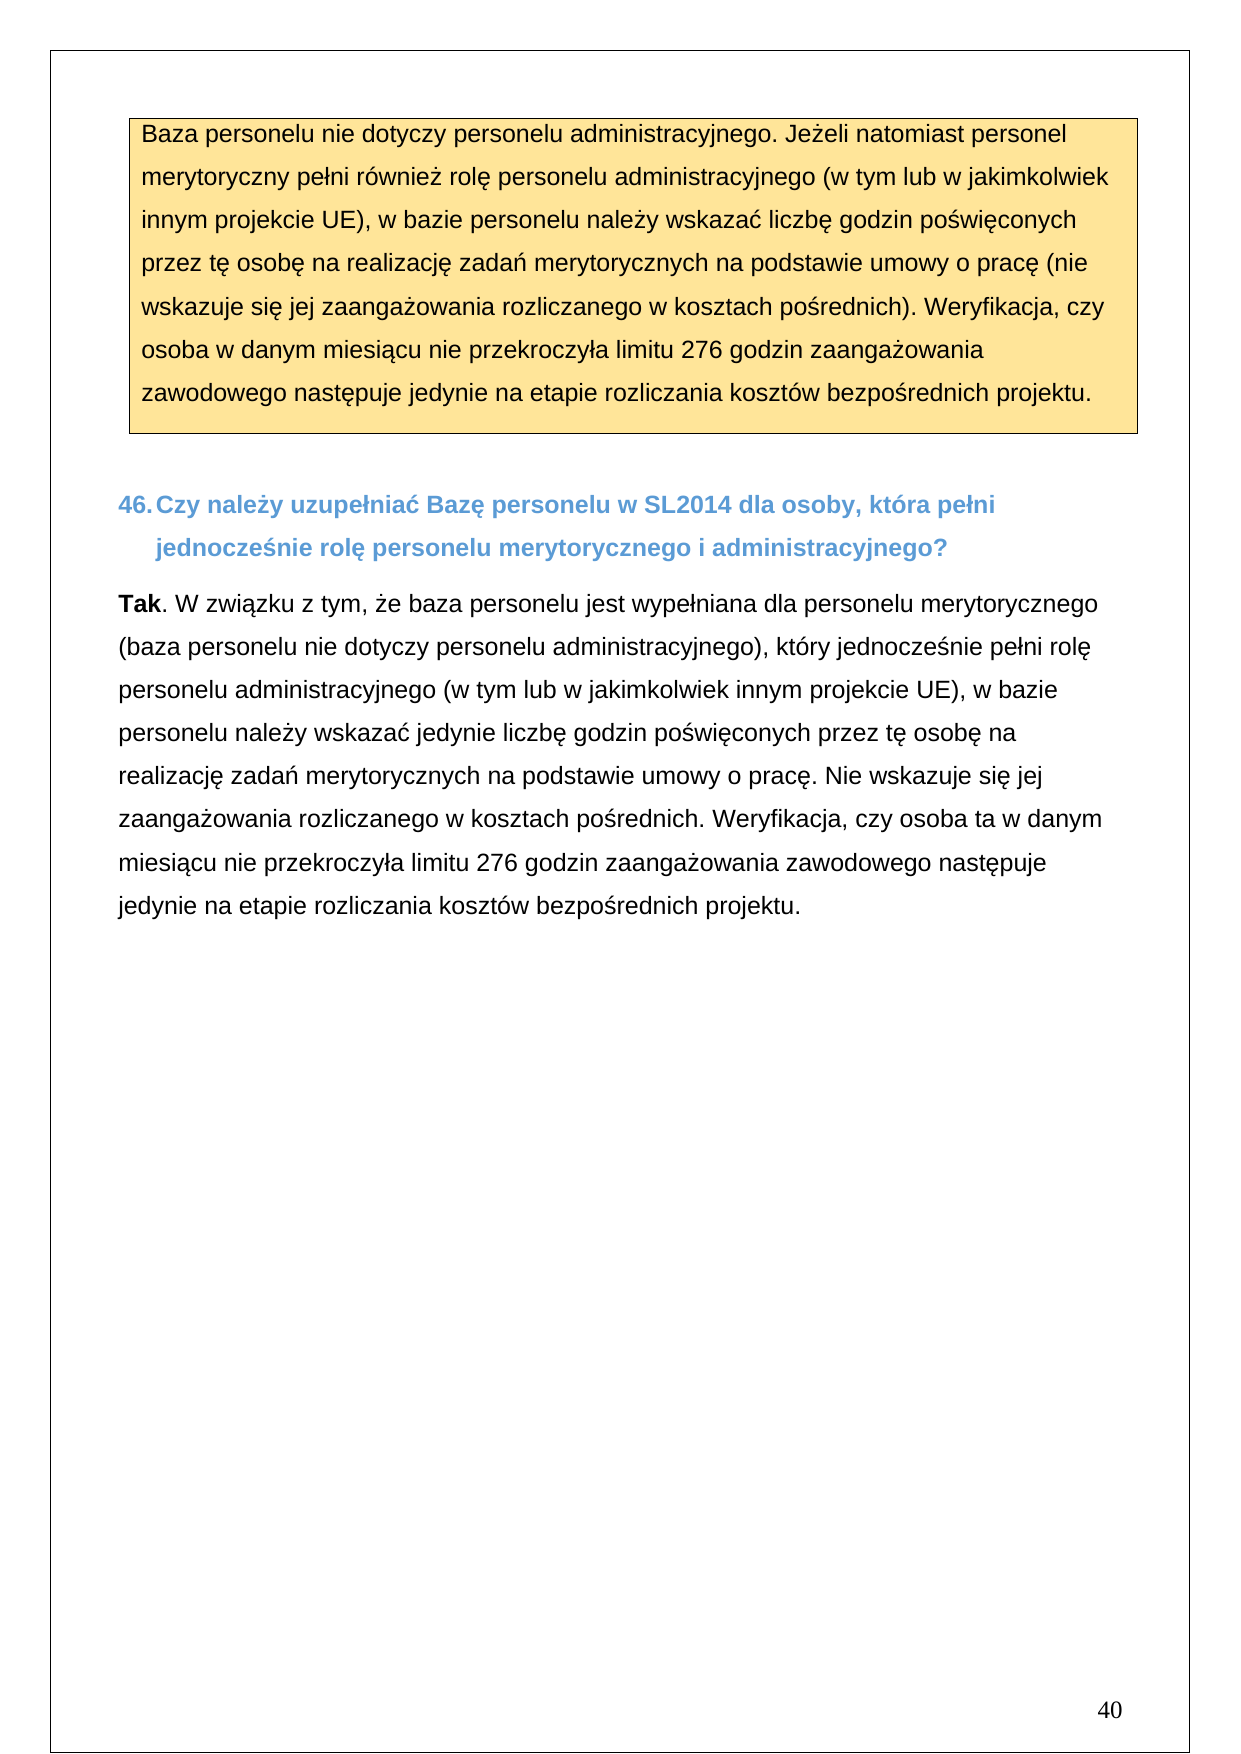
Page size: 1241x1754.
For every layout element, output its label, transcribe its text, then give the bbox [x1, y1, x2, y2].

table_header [130, 119, 1137, 433]
list Czy należy uzupełniać Bazę personelu w SL2014 dla osoby, która pełni jednocześnie rolę personelu merytorycznego i administracyjnego? [118, 490, 1122, 562]
text Tak. W związku z tym, że baza personelu jest wypełniana dla personelu merytorycznego (baza personelu nie dotyczy personelu administracyjnego), który jednocześnie pełni rolę personelu administracyjnego (w tym lub w jakimkolwiek innym projekcie UE), w bazie personelu należy wskazać jedynie liczbę godzin poświęconych przez tę osobę na realizację zadań merytorycznych na podstawie umowy o pracę. Nie wskazuje się jej zaangażowania rozliczanego w kosztach pośrednich. Weryfikacja, czy osoba ta w danym miesiącu nie przekroczyła limitu 276 godzin zaangażowania zawodowego następuje jedynie na etapie rozliczania kosztów bezpośrednich projektu. [118, 589, 1122, 919]
